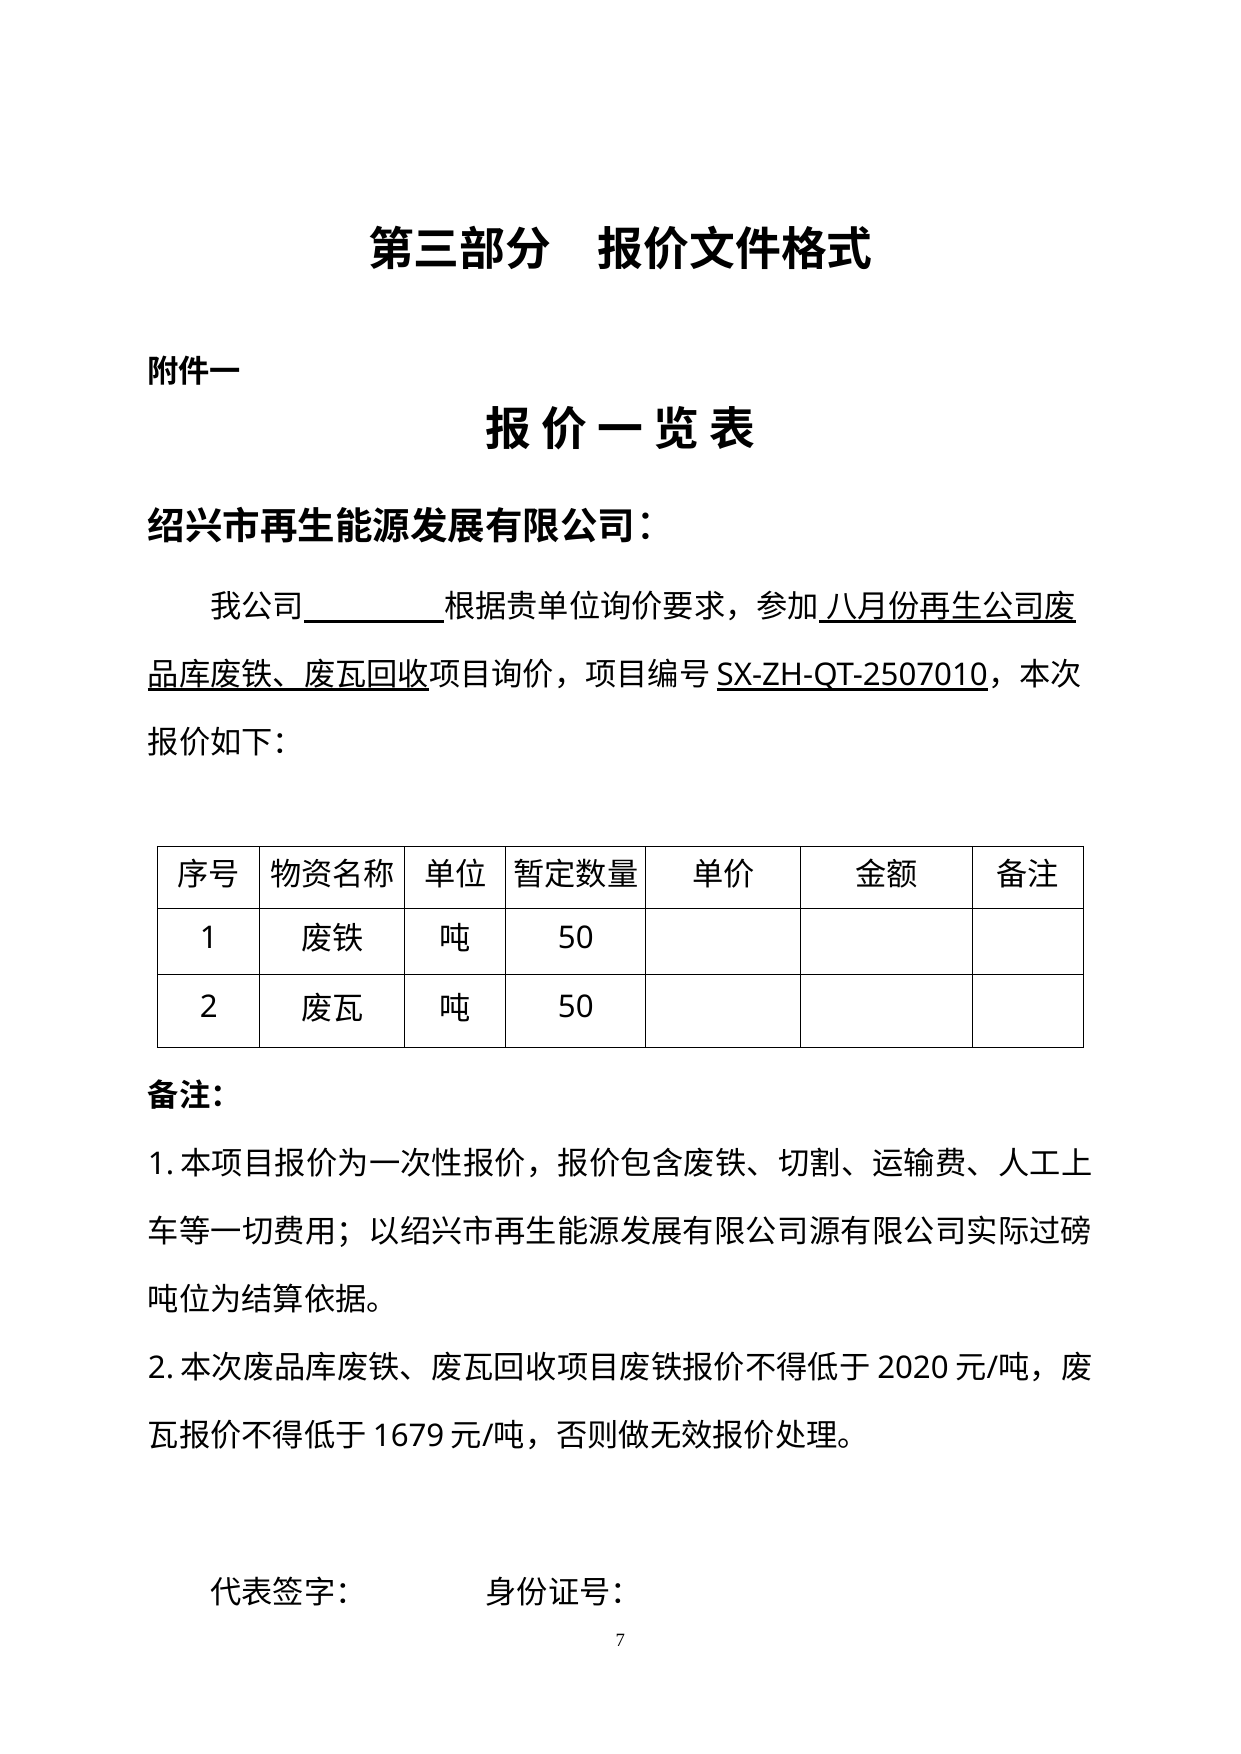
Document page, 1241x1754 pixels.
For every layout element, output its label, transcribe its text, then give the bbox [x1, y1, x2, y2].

text 我公司 根据贵单位询价要求，参加 八月份再生公司废品库废铁、废瓦回收项目询价，项目编号SX-ZH-QT-2507010，本次报价如下： [148, 582, 1092, 763]
table_header 序号 [158, 847, 259, 908]
text 绍兴市再生能源发展有限公司： [148, 491, 1092, 552]
table_cell 废铁 [260, 909, 404, 974]
list 本次废品库废铁、废瓦回收项目废铁报价不得低于2020元/吨，废瓦报价不得低于1679元/吨，否则做无效报价处理。 [148, 1342, 1092, 1456]
table_cell [801, 909, 972, 974]
table_cell [801, 975, 972, 1047]
table_cell [646, 909, 800, 974]
text 备注： [148, 811, 1092, 1116]
table_header 备注 [973, 847, 1083, 908]
list 本项目报价为一次性报价，报价包含废铁、切割、运输费、人工上车等一切费用；以绍兴市再生能源发展有限公司源有限公司实际过磅吨位为结算依据。 [148, 1138, 1092, 1319]
table_cell [973, 975, 1083, 1047]
table_header 物资名称 [260, 847, 404, 908]
table_header 暂定数量 [506, 847, 645, 908]
text 代表签字： 身份证号： [148, 1567, 1092, 1612]
table_cell [646, 975, 800, 1047]
table_cell 吨 [405, 909, 505, 974]
text 附件一 [148, 347, 1092, 392]
table_cell 吨 [405, 975, 505, 1047]
table_cell 2 [158, 975, 259, 1047]
table_header 单位 [405, 847, 505, 908]
text 报 价 一 览 表 [148, 392, 1092, 458]
table_cell [973, 909, 1083, 974]
subtitle 报价文件格式 [148, 213, 1092, 279]
table_cell 废瓦 [260, 975, 404, 1047]
table_header 金额 [801, 847, 972, 908]
table_cell 50 [506, 975, 645, 1047]
table_header 单价 [646, 847, 800, 908]
table_cell 1 [158, 909, 259, 974]
table_cell 50 [506, 909, 645, 974]
